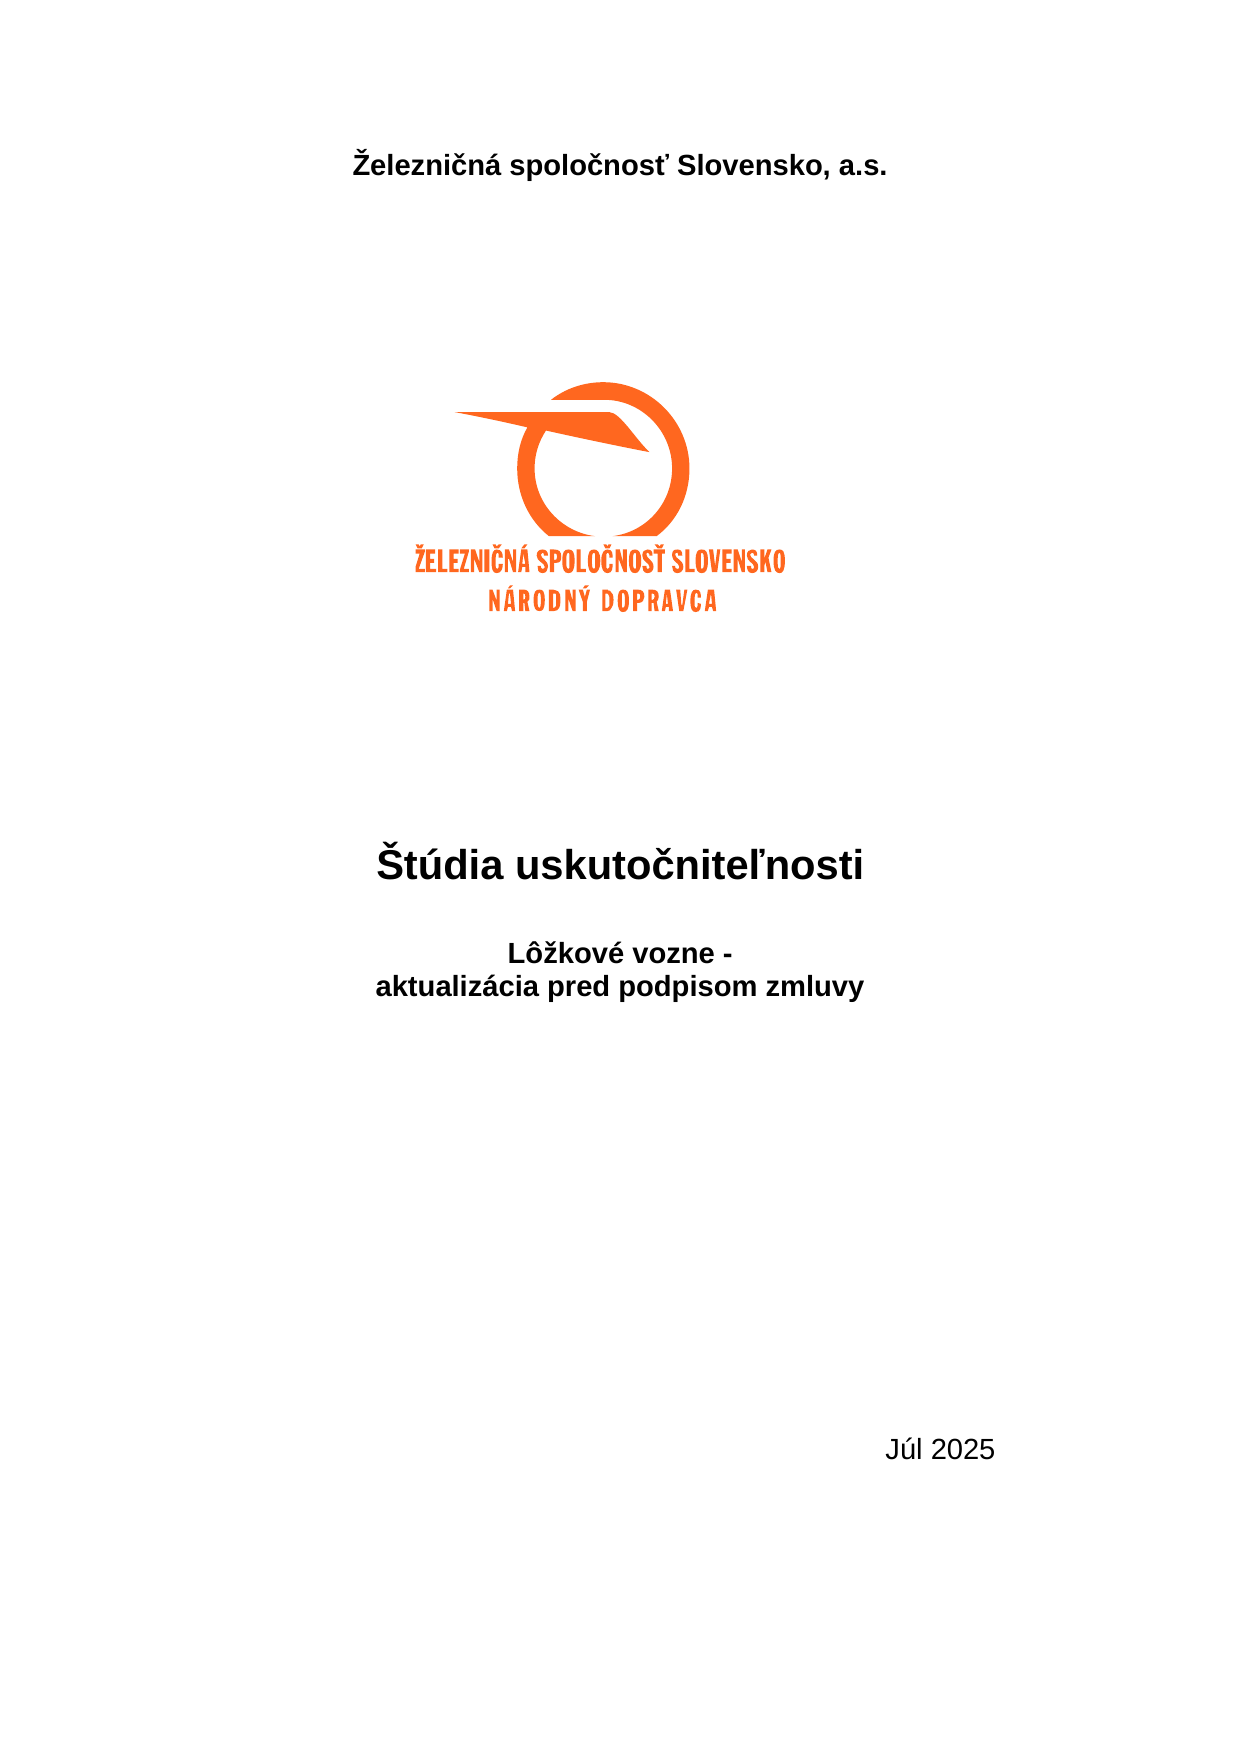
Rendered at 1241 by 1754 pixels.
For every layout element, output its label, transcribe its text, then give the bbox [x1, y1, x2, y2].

text Lôžkové vozne - [148, 936, 1093, 969]
text Júl 2025 [148, 1432, 1093, 1465]
text aktualizácia pred podpisom zmluvy [148, 969, 1093, 1003]
text Železničná spoločnosť Slovensko, a.s. [148, 148, 1093, 181]
text Štúdia uskutočniteľnosti [148, 840, 1093, 888]
